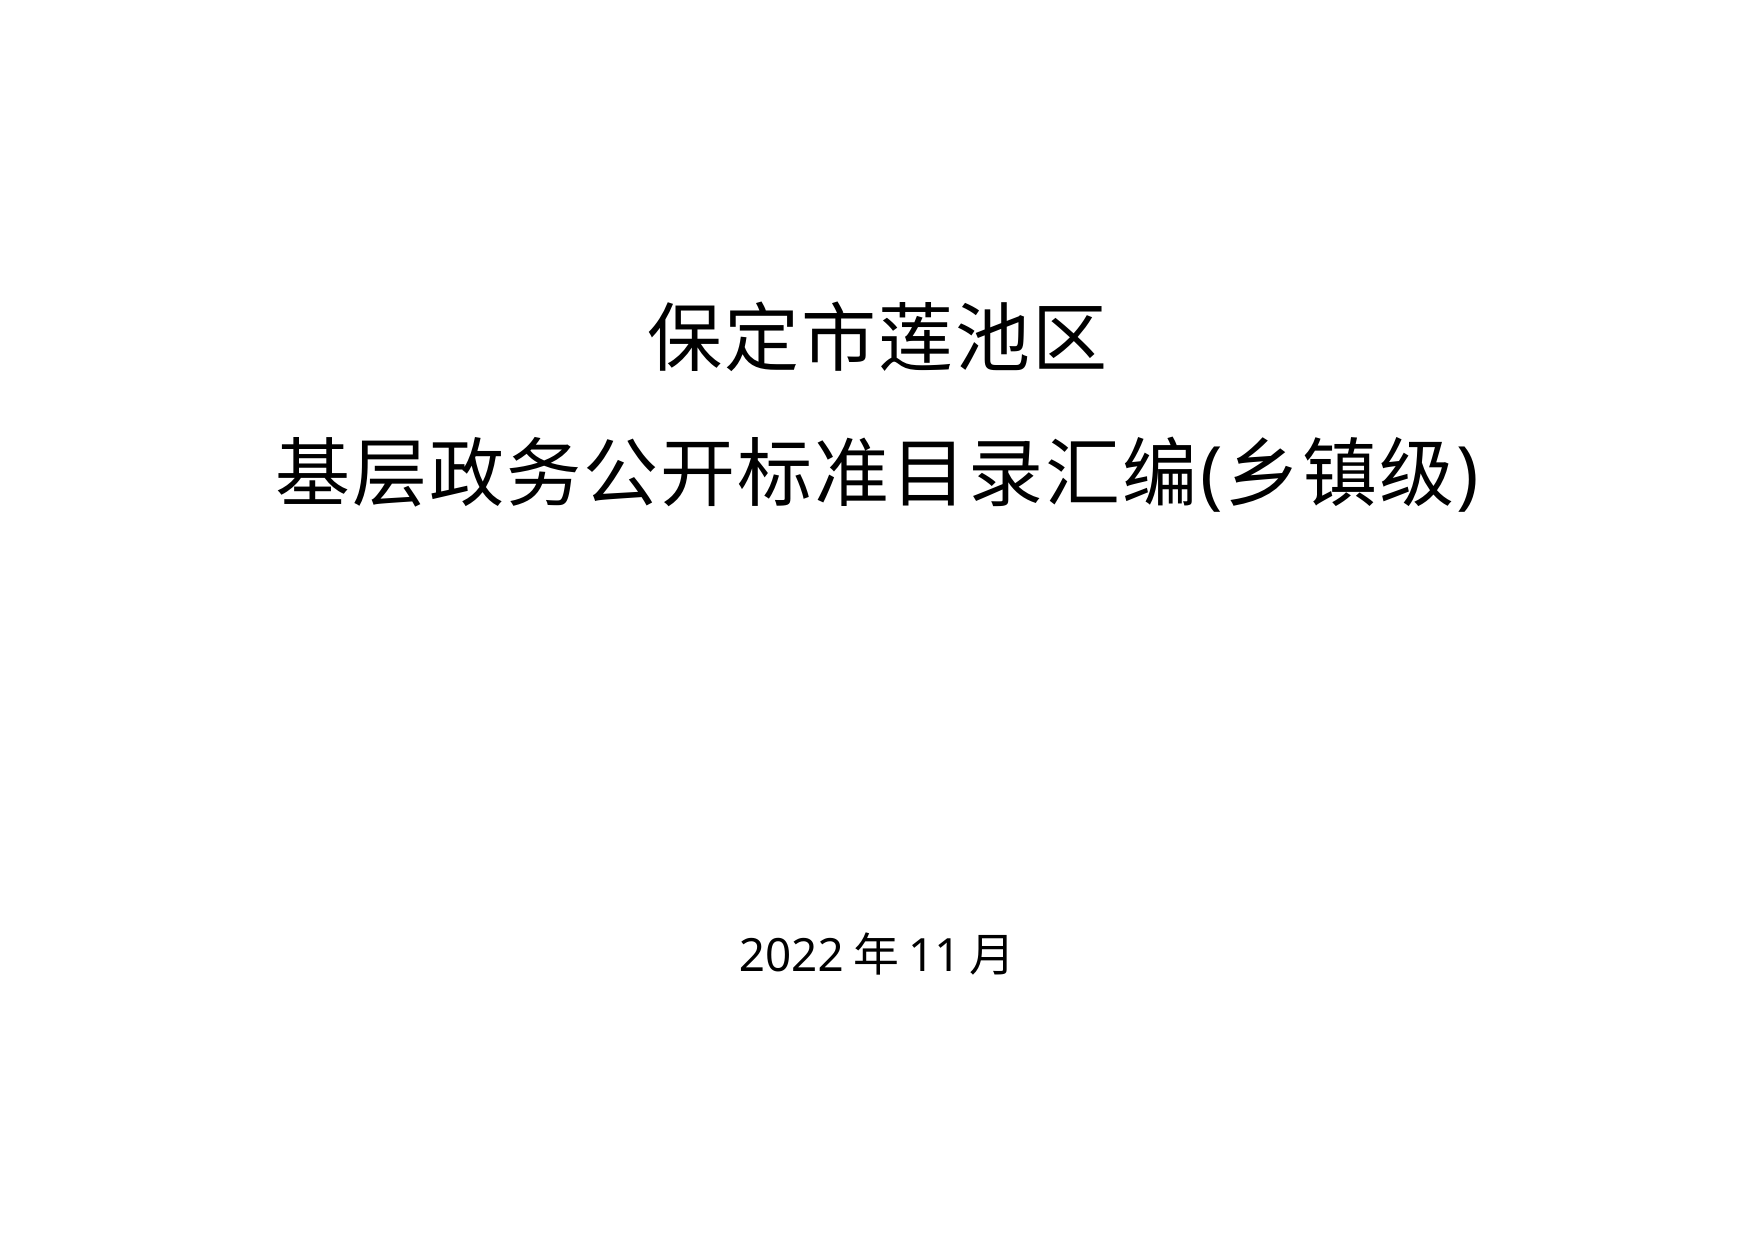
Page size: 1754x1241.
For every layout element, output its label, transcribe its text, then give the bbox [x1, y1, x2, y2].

text 基层政务公开标准目录汇编(乡镇级) [91, 392, 1663, 528]
text 2022年11月 [91, 918, 1663, 985]
text 保定市莲池区 [91, 257, 1663, 392]
